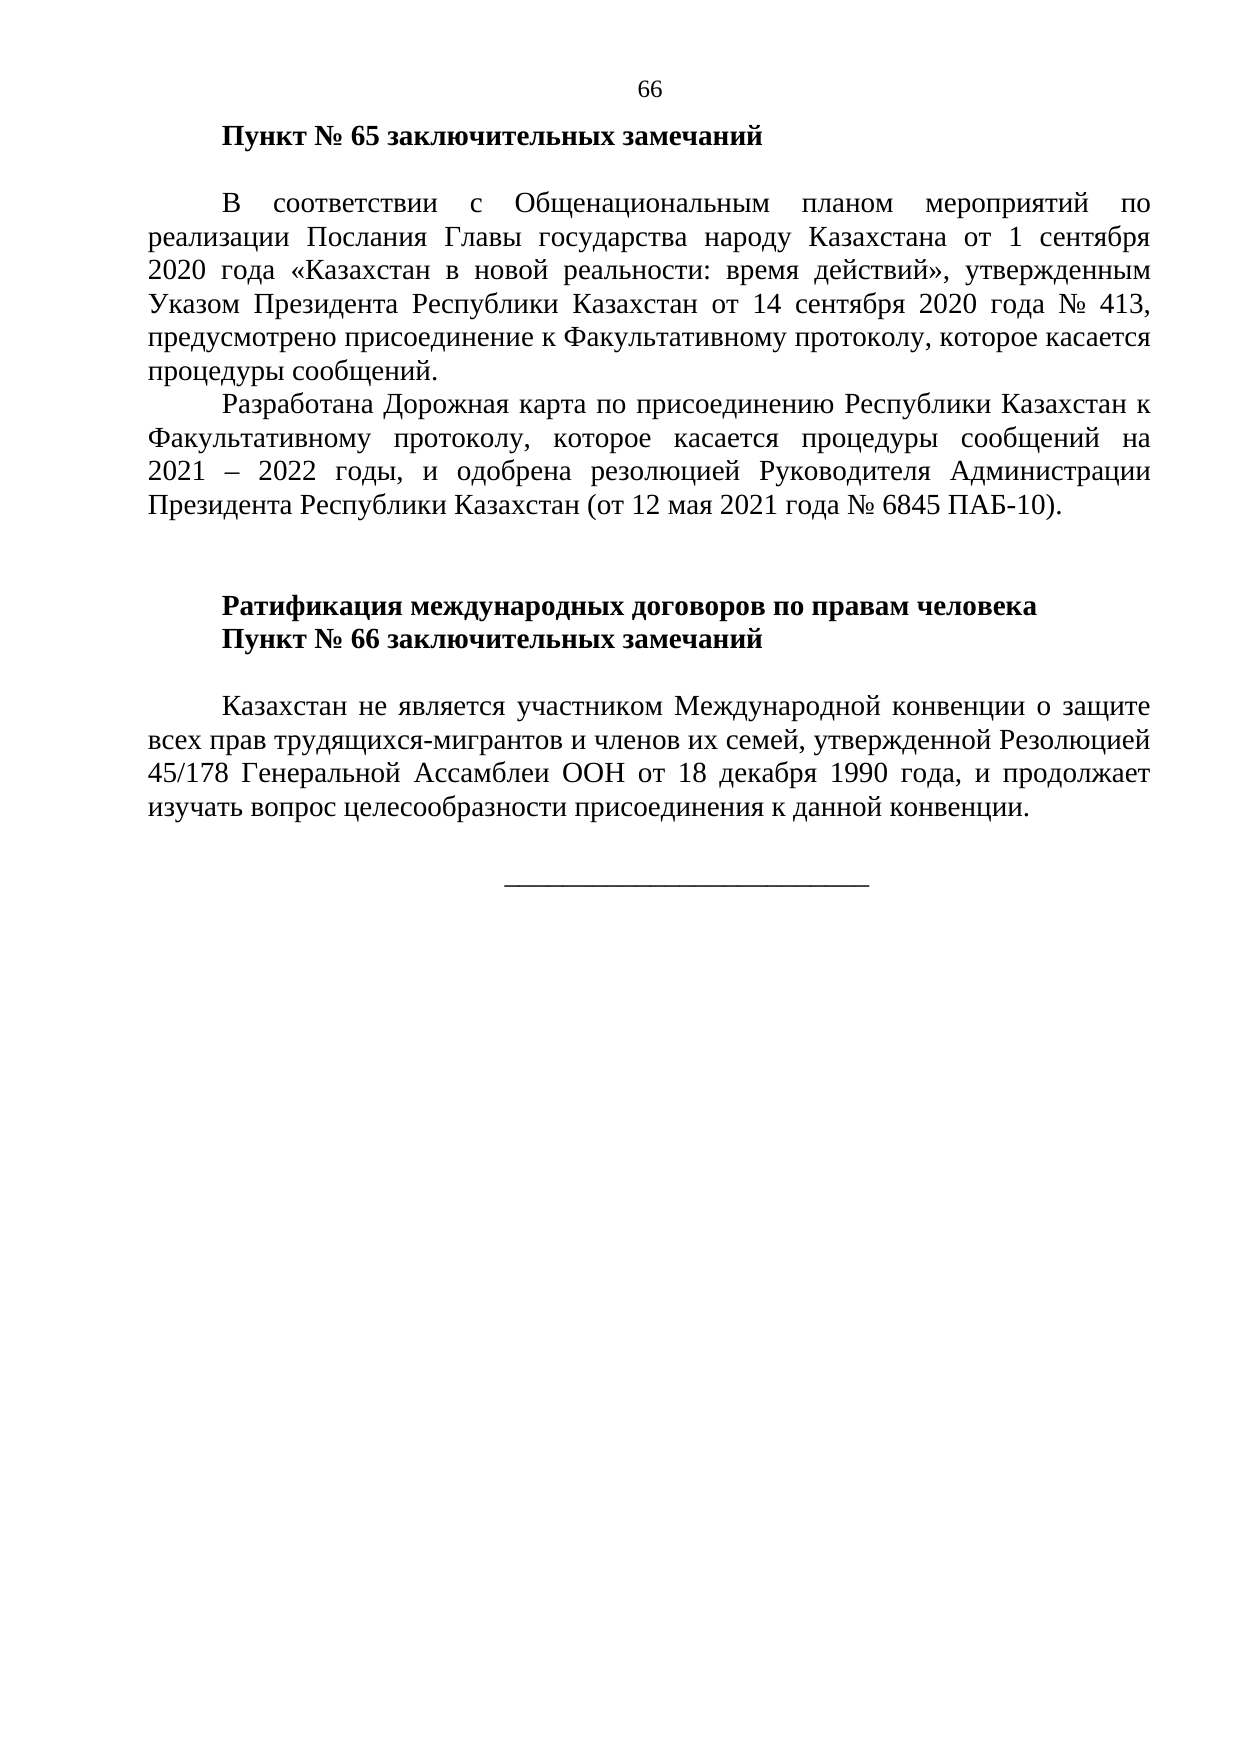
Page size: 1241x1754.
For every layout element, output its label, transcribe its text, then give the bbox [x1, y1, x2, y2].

text Разработана Дорожная карта по присоединению Республики Казахстан к Факультативному протоколу, которое касается процедуры сообщений на 2021 – 2022 годы, и одобрена резолюцией Руководителя Администрации Президента Республики Казахстан (от 12 мая 2021 года № 6845 ПАБ-10). [148, 386, 1152, 521]
text Пункт № 65 заключительных замечаний [148, 118, 1152, 152]
text В соответствии с Общенациональным планом мероприятий по реализации Послания Главы государства народу Казахстана от 1 сентября 2020 года «Казахстан в новой реальности: время действий», утвержденным Указом Президента Республики Казахстан от 14 сентября 2020 года № 413, предусмотрено присоединение к Факультативному протоколу, которое касается процедуры сообщений. [148, 185, 1152, 386]
text Казахстан не является участником Международной конвенции о защите всех прав трудящихся-мигрантов и членов их семей, утвержденной Резолюцией 45/178 Генеральной Ассамблеи ООН от 18 декабря 1990 года, и продолжает изучать вопрос целесообразности присоединения к данной конвенции. [148, 688, 1152, 822]
text _________________________ [148, 856, 1152, 889]
text Ратификация международных договоров по правам человека [148, 588, 1152, 621]
text Пункт № 66 заключительных замечаний [148, 621, 1152, 655]
